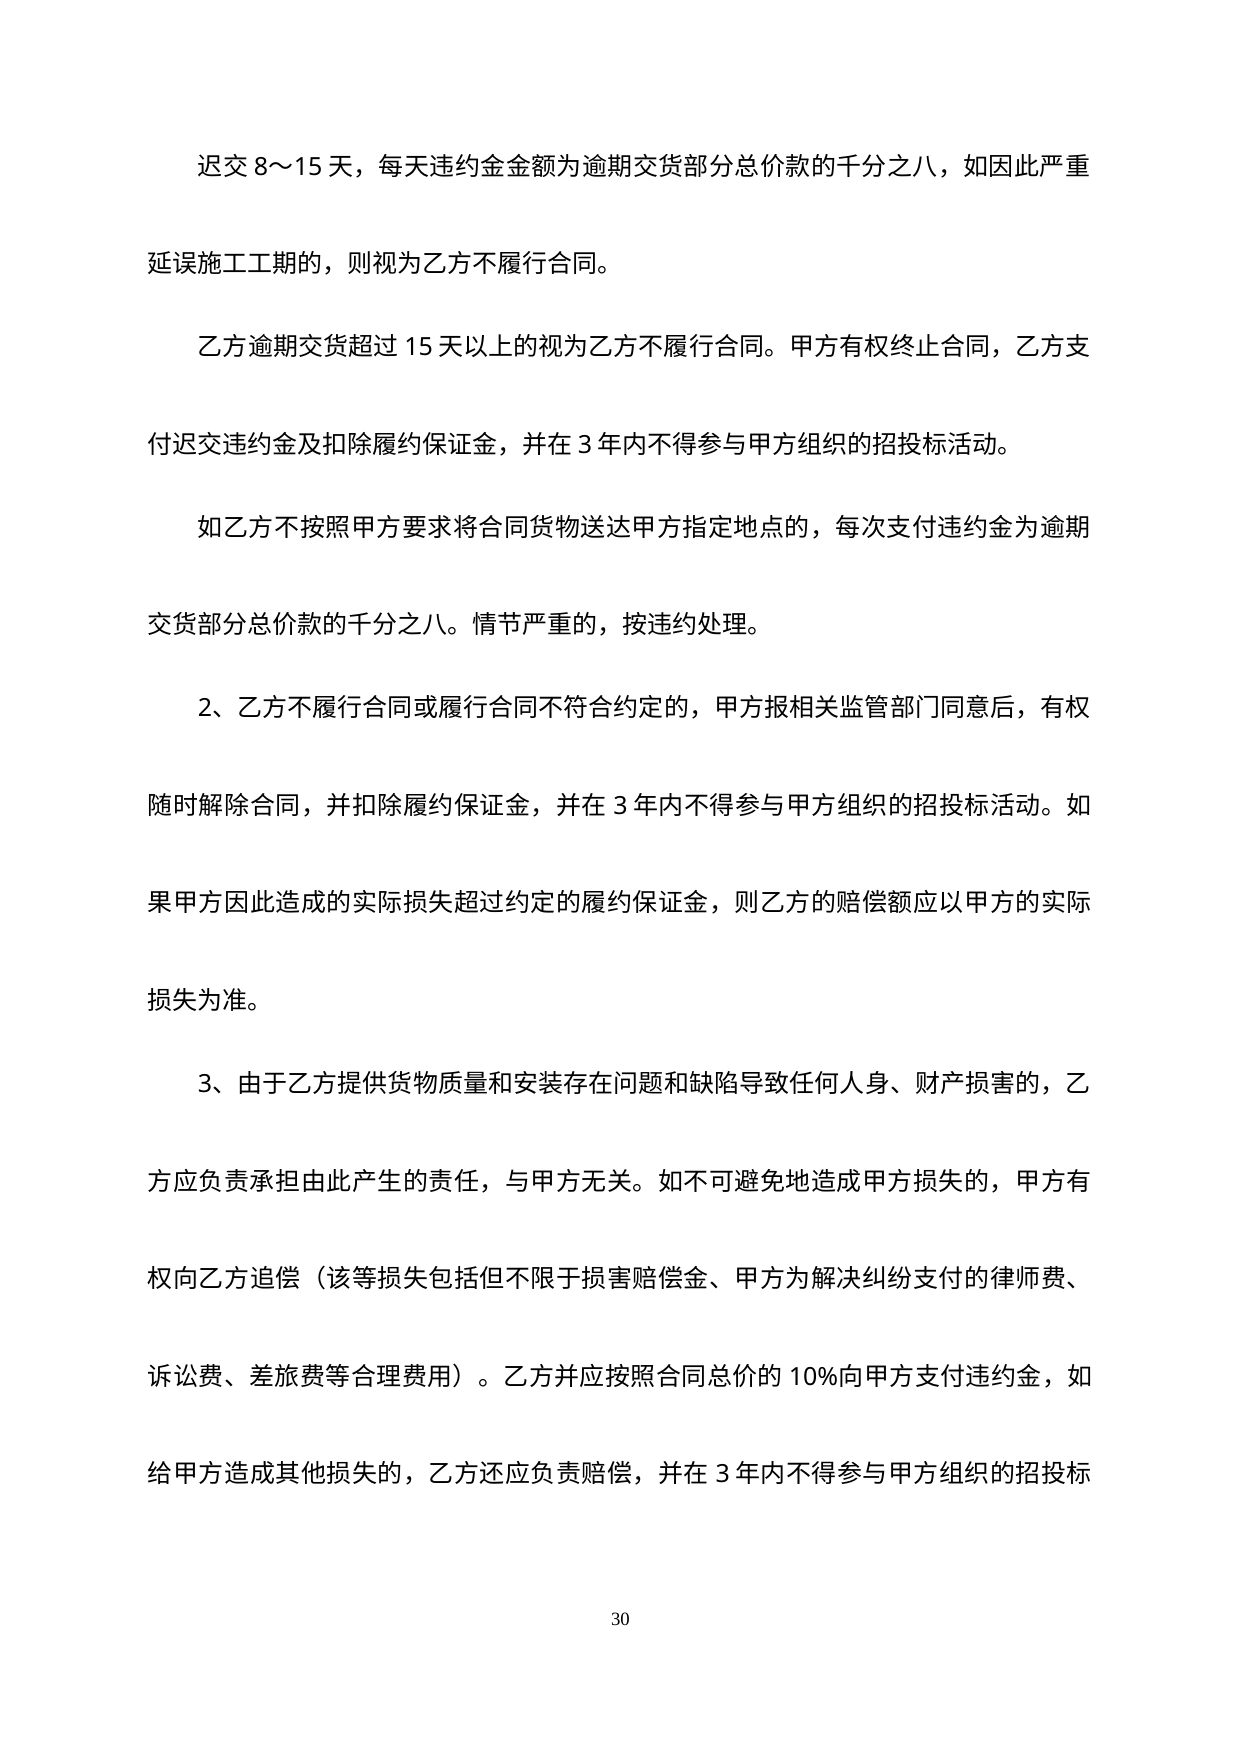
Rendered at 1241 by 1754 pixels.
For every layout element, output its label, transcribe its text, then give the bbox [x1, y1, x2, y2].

text 2、乙方不履行合同或履行合同不符合约定的，甲方报相关监管部门同意后，有权随时解除合同，并扣除履约保证金，并在3年内不得参与甲方组织的招投标活动。如果甲方因此造成的实际损失超过约定的履约保证金，则乙方的赔偿额应以甲方的实际损失为准。 [148, 673, 1092, 1031]
text 如乙方不按照甲方要求将合同货物送达甲方指定地点的，每次支付违约金为逾期交货部分总价款的千分之八。情节严重的，按违约处理。 [148, 493, 1092, 655]
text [148, 1049, 1092, 1504]
text 乙方逾期交货超过15天以上的视为乙方不履行合同。甲方有权终止合同，乙方支付迟交违约金及扣除履约保证金，并在3年内不得参与甲方组织的招投标活动。 [148, 312, 1092, 475]
text 迟交8～15天，每天违约金金额为逾期交货部分总价款的千分之八，如因此严重延误施工工期的，则视为乙方不履行合同。 [148, 132, 1092, 294]
